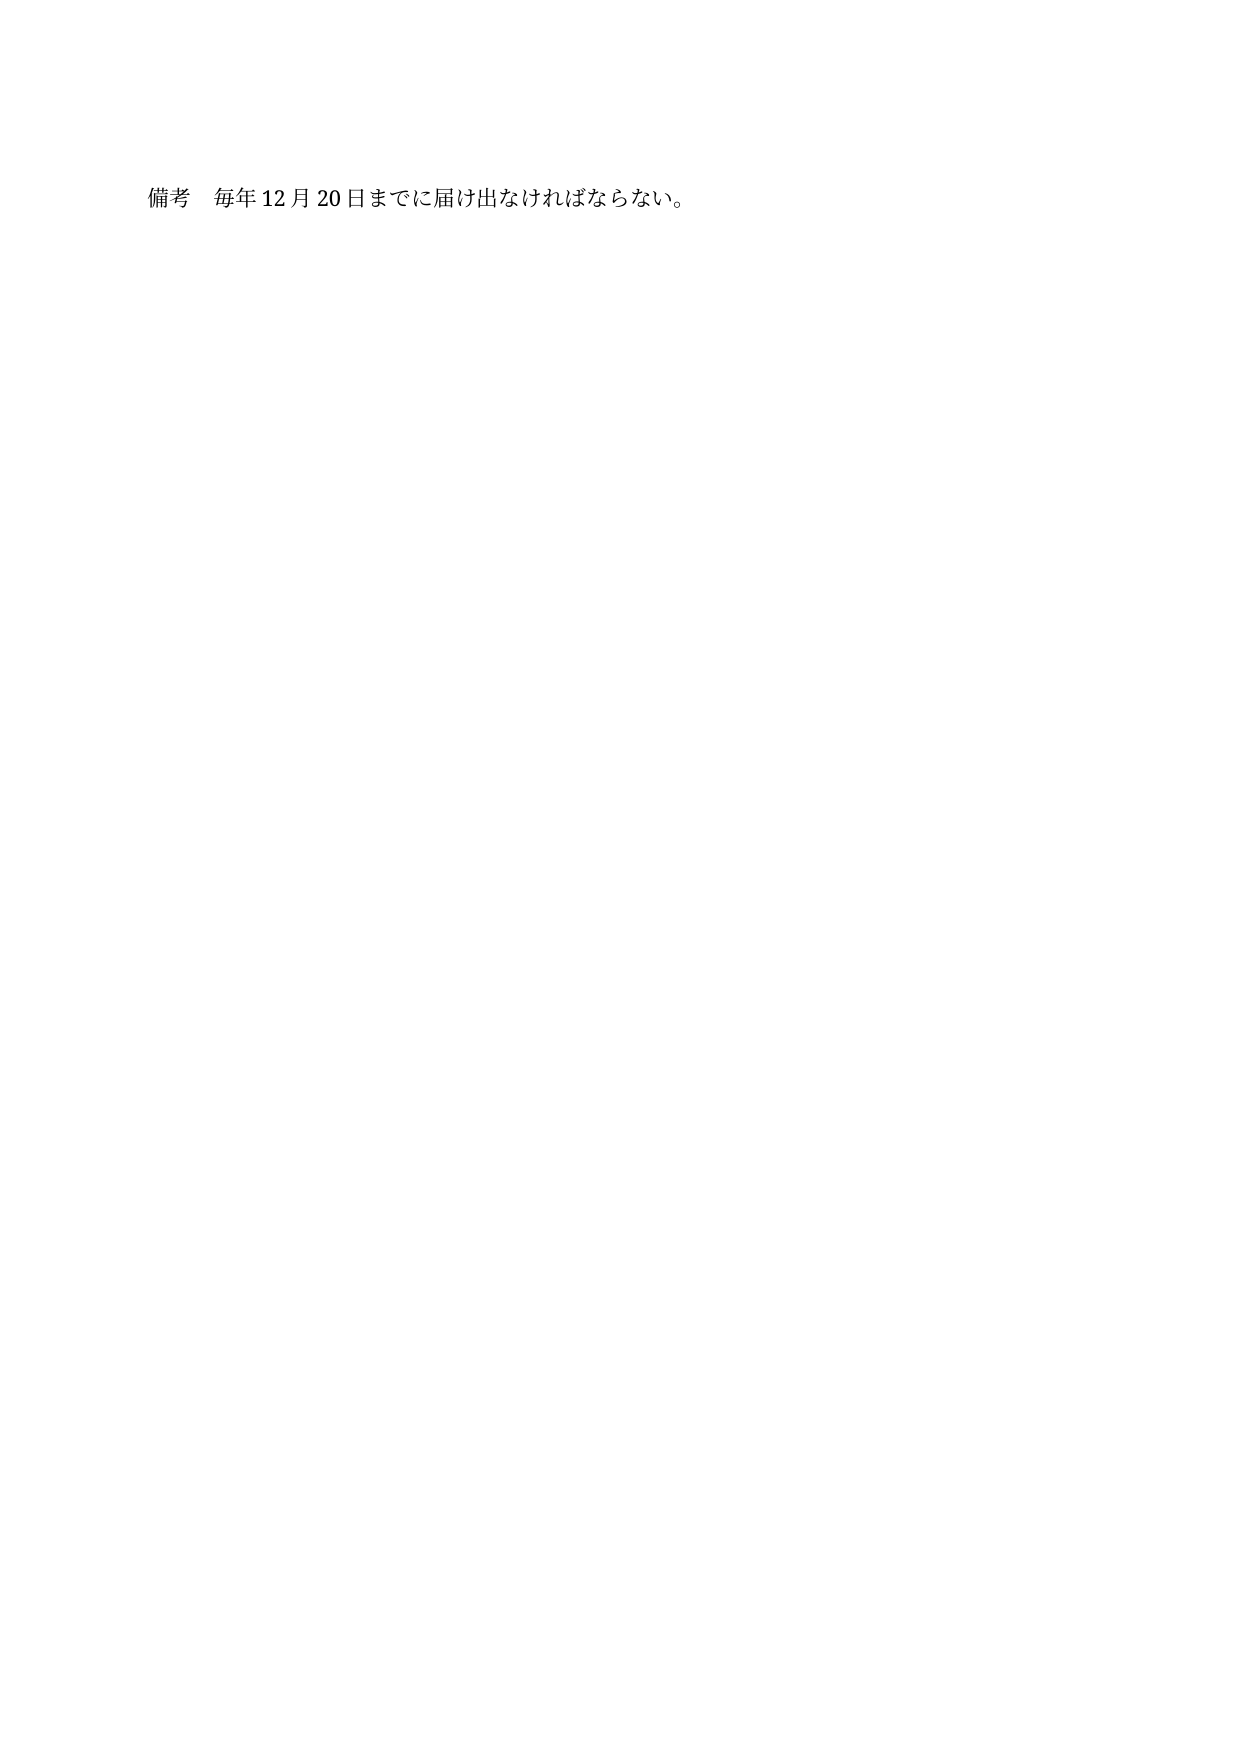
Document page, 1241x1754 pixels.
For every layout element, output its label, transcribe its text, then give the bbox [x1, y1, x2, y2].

text 備考 毎年12月20日までに届け出なければならない。 [148, 179, 1092, 214]
